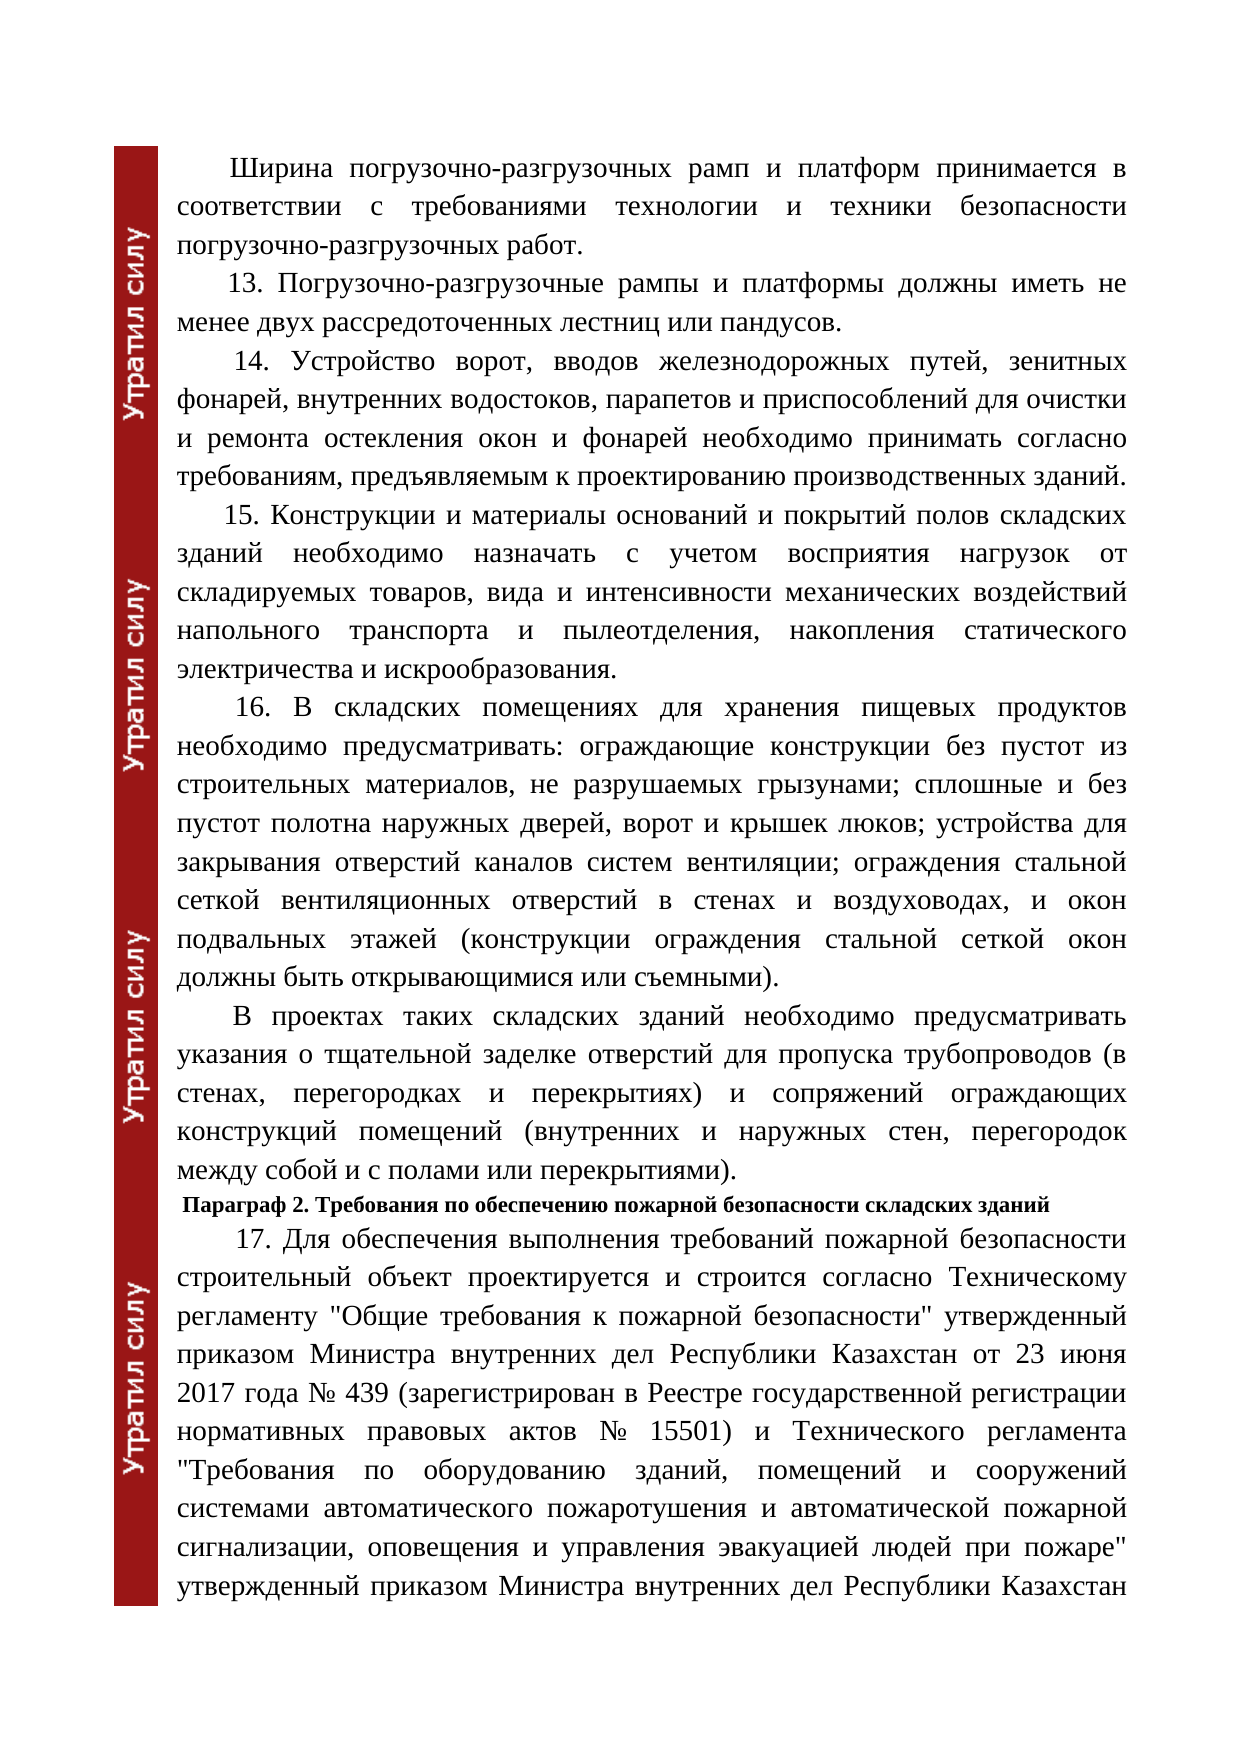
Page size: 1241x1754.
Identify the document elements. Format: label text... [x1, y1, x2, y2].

picture [114, 684, 158, 689]
text Ширина погрузочно-разгрузочных рамп и платформ принимается в соответствии с требованиями технологии и техники безопасности погрузочно-разгрузочных работ. [112, 150, 1128, 261]
picture [114, 492, 158, 497]
text 13. Погрузочно-разгрузочные рампы и платформы должны иметь не менее двух рассредоточенных лестниц или пандусов. [112, 266, 1128, 338]
text 15. Конструкции и материалы оснований и покрытий полов складских зданий необходимо назначать с учетом восприятия нагрузок от складируемых товаров, вида и интенсивности механических воздействий напольного транспорта и пылеотделения, накопления статического электричества и искрообразования. [112, 497, 1128, 684]
picture [114, 338, 158, 343]
picture [114, 1601, 158, 1606]
picture [114, 261, 158, 266]
text В проектах таких складских зданий необходимо предусматривать указания о тщательной заделке отверстий для пропуска трубопроводов (в стенах, перегородках и перекрытиях) и сопряжений ограждающих конструкций помещений (внутренних и наружных стен, перегородок между собой и с полами или перекрытиями). [112, 998, 1128, 1186]
text 16. В складских помещениях для хранения пищевых продуктов необходимо предусматривать: ограждающие конструкции без пустот из строительных материалов, не разрушаемых грызунами; сплошные и без пустот полотна наружных дверей, ворот и крышек люков; устройства для закрывания отверстий каналов систем вентиляции; ограждения стальной сеткой вентиляционных отверстий в стенах и воздуховодах, и окон подвальных этажей (конструкции ограждения стальной сеткой окон должны быть открывающимися или съемными). [112, 689, 1128, 993]
text Параграф 2. Требования по обеспечению пожарной безопасности складских зданий [112, 1191, 1128, 1217]
picture [114, 1217, 158, 1221]
picture [114, 146, 158, 150]
picture [114, 993, 158, 998]
text 14. Устройство ворот, вводов железнодорожных путей, зенитных фонарей, внутренних водостоков, парапетов и приспособлений для очистки и ремонта остекления окон и фонарей необходимо принимать согласно требованиям, предъявляемым к проектированию производственных зданий. [112, 343, 1128, 492]
picture [114, 1186, 158, 1191]
